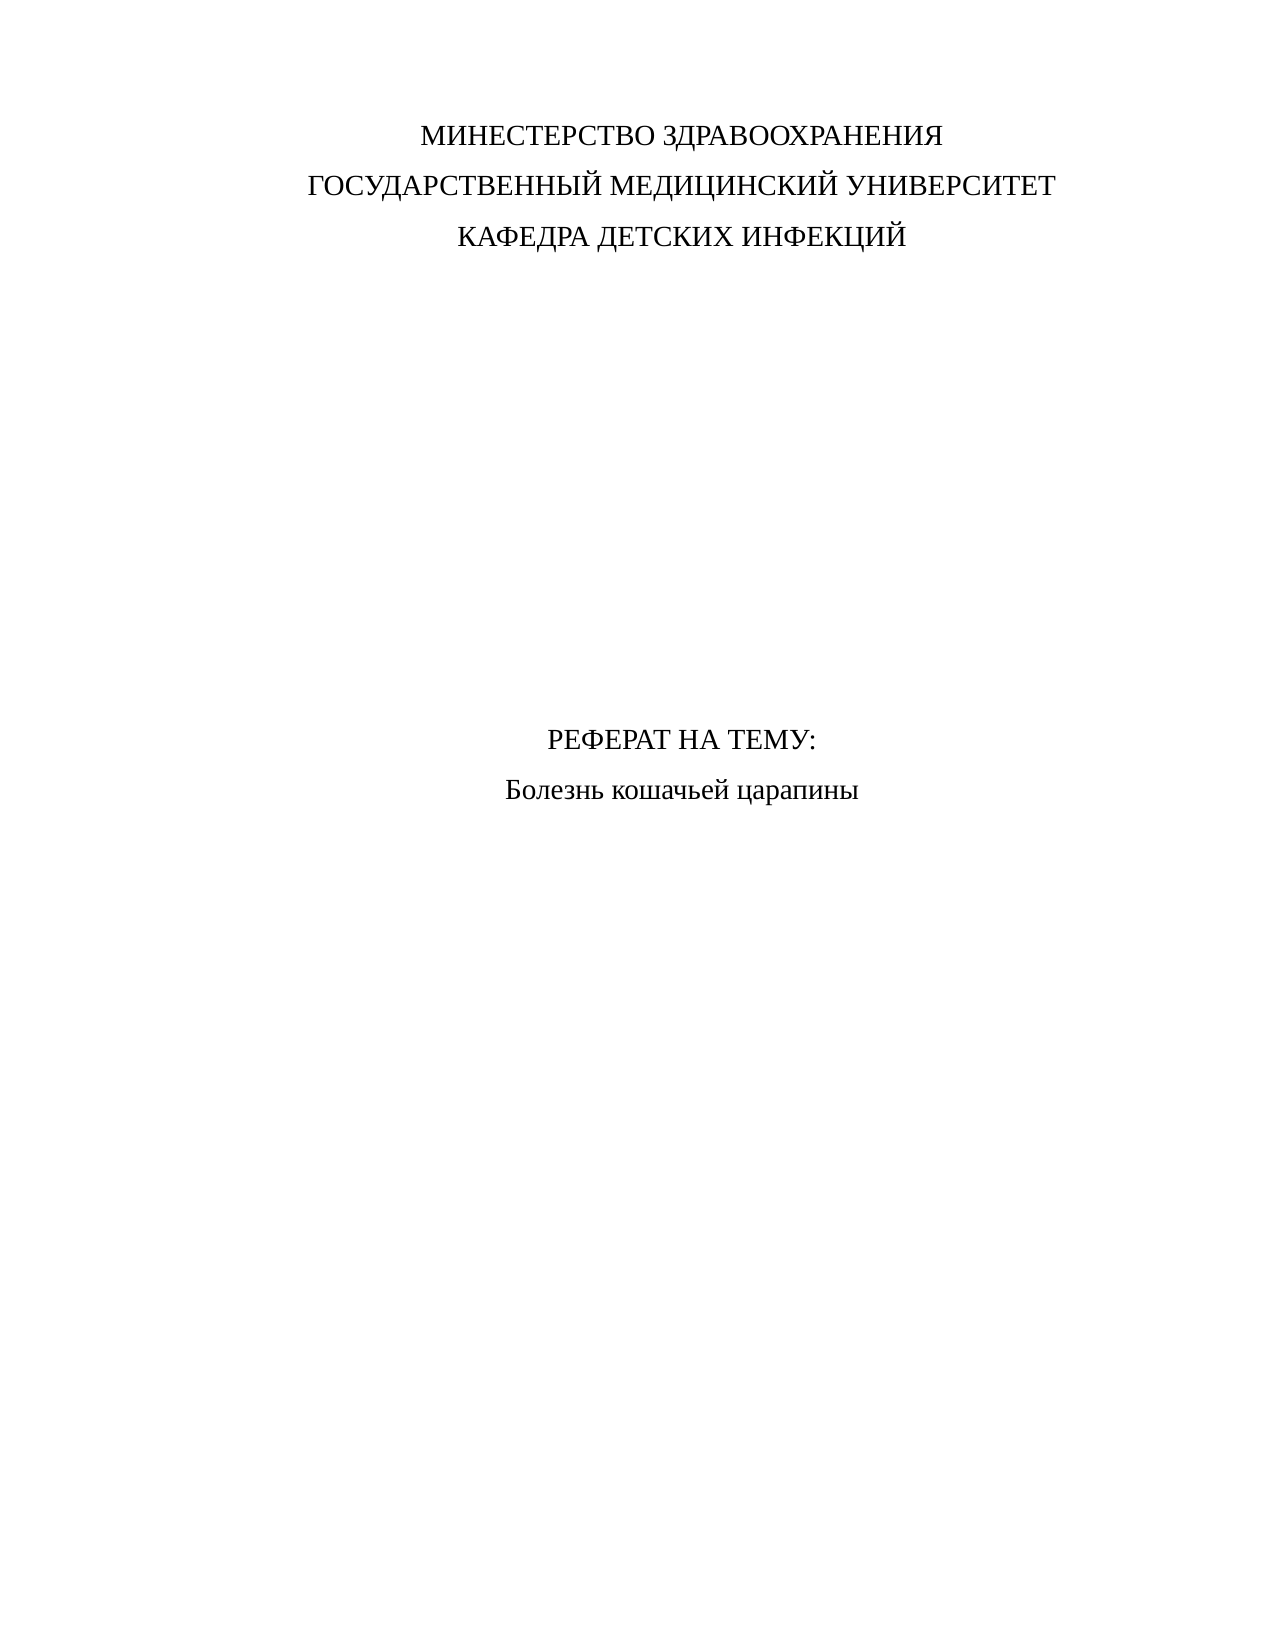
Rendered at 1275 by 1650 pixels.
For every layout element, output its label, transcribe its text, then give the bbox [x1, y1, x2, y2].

text МИНЕСТЕРСТВО ЗДРАВООХРАНЕНИЯ [177, 118, 1186, 152]
text КАФЕДРА ДЕТСКИХ ИНФЕКЦИЙ [177, 219, 1186, 252]
text Болезнь кошачьей царапины [177, 772, 1186, 806]
text РЕФЕРАТ НА ТЕМУ: [177, 722, 1186, 755]
text ГОСУДАРСТВЕННЫЙ МЕДИЦИНСКИЙ УНИВЕРСИТЕТ [177, 168, 1186, 202]
